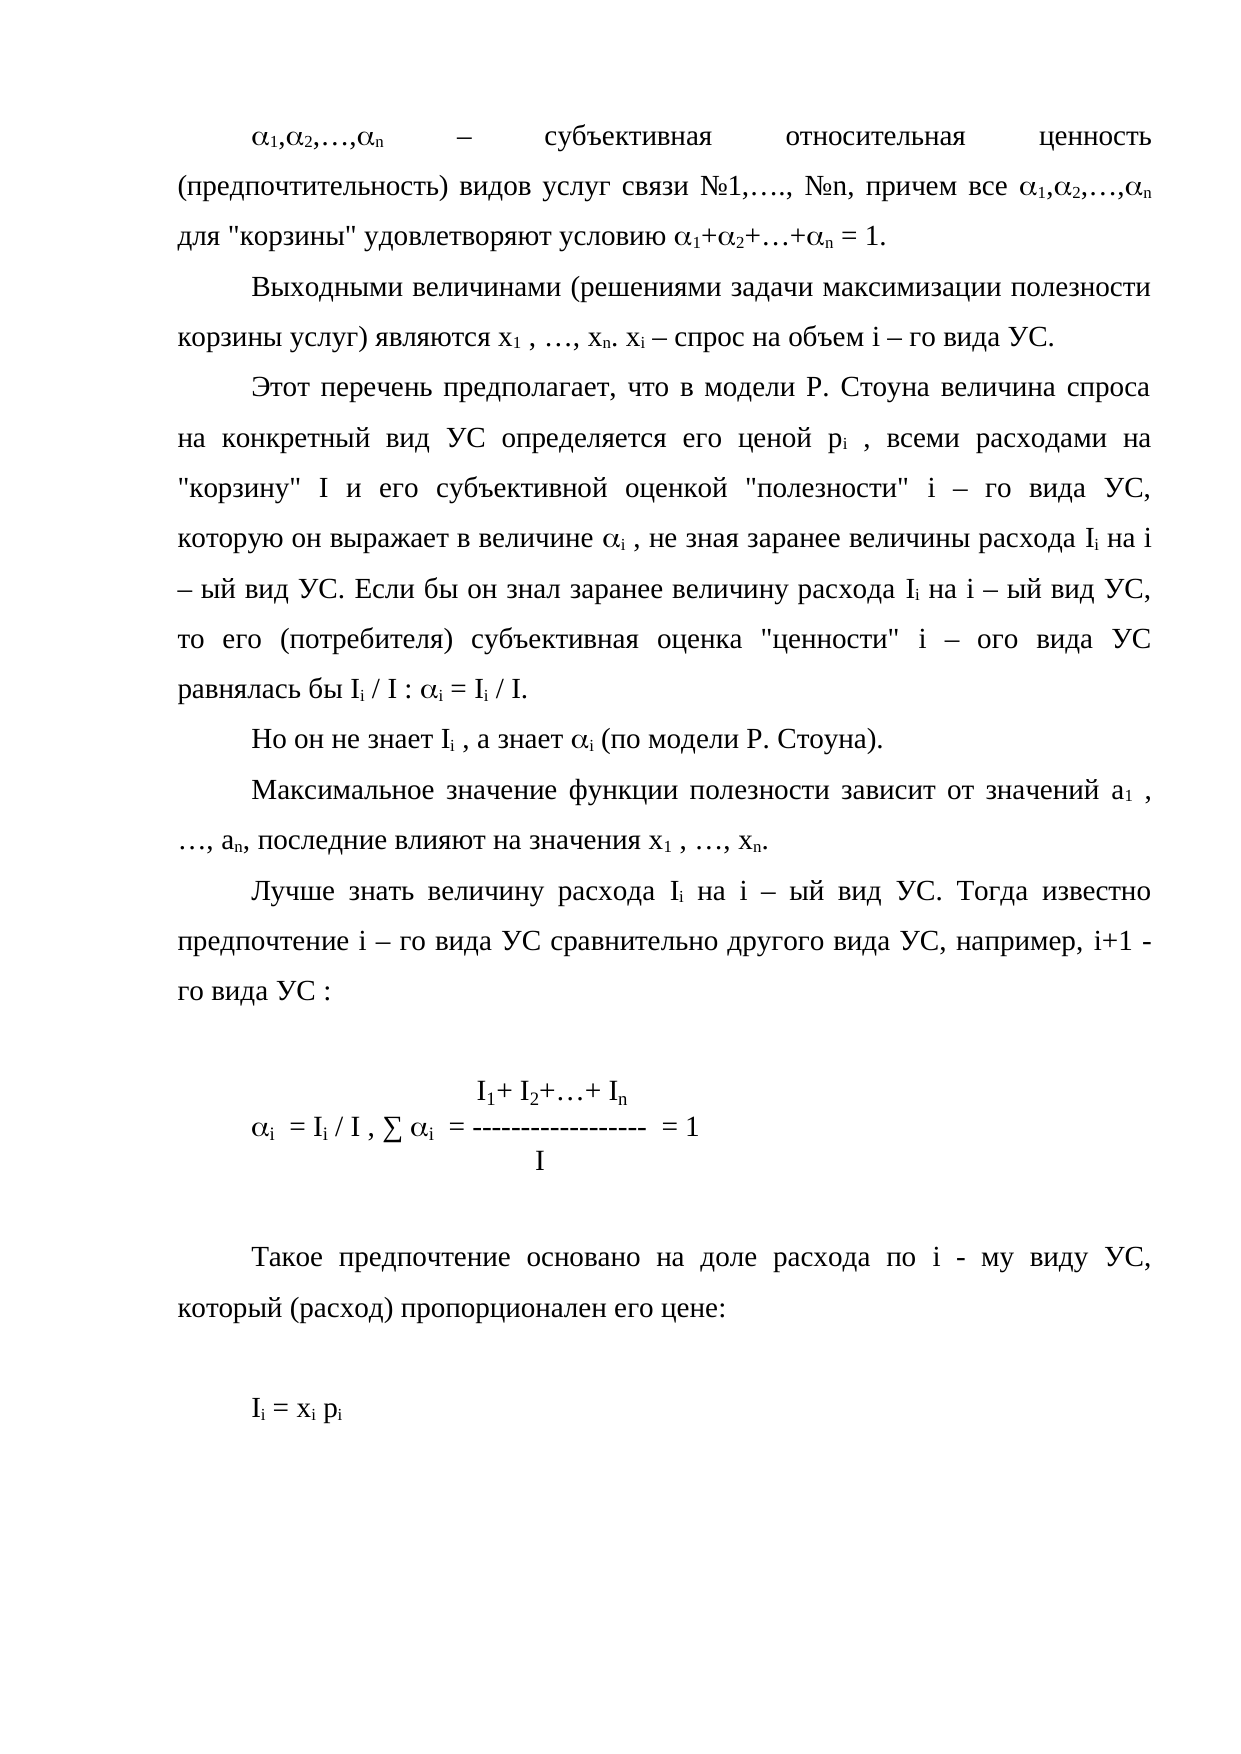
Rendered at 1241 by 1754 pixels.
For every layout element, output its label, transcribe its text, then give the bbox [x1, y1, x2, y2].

text 1,2,…,n – субъективная относительная ценность (предпочтительность) видов услуг связи №1,…., №n, причем все 1,2,…,n для "корзины" удовлетворяют условию 1+2+…+n = 1. [177, 118, 1152, 252]
text Этот перечень предполагает, что в модели Р. Стоуна величина спроса на конкретный вид УС определяется его ценой рi , всеми расходами на "корзину" I и его субъективной оценкой "полезности" i – го вида УС, которую он выражает в величине i , не зная заранее величины расхода Ii на i – ый вид УС. Если бы он знал заранее величину расхода Ii на i – ый вид УС, то его (потребителя) субъективная оценка "ценности" i – ого вида УС равнялась бы Ii / I : i = Ii / I. [177, 370, 1152, 705]
text Максимальное значение функции полезности зависит от значений a1 , …, an, последние влияют на значения х1 , …, хn. [177, 772, 1152, 856]
text Выходными величинами (решениями задачи максимизации полезности корзины услуг) являются х1 , …, хn. хi – спрос на объем i – го вида УС. [177, 269, 1152, 353]
text Такое предпочтение основано на доле расхода по i - му виду УС, который (расход) пропорционален его цене: [177, 1239, 1152, 1323]
text Лучше знать величину расхода Ii на i – ый вид УС. Тогда известно предпочтение i – го вида УС сравнительно другого вида УС, например, i+1 - го вида УС : [177, 873, 1152, 1007]
text Но он не знает Ii , а знает i (по модели Р. Стоуна). [177, 722, 1152, 755]
text Ii = хi рi [177, 1391, 1152, 1424]
